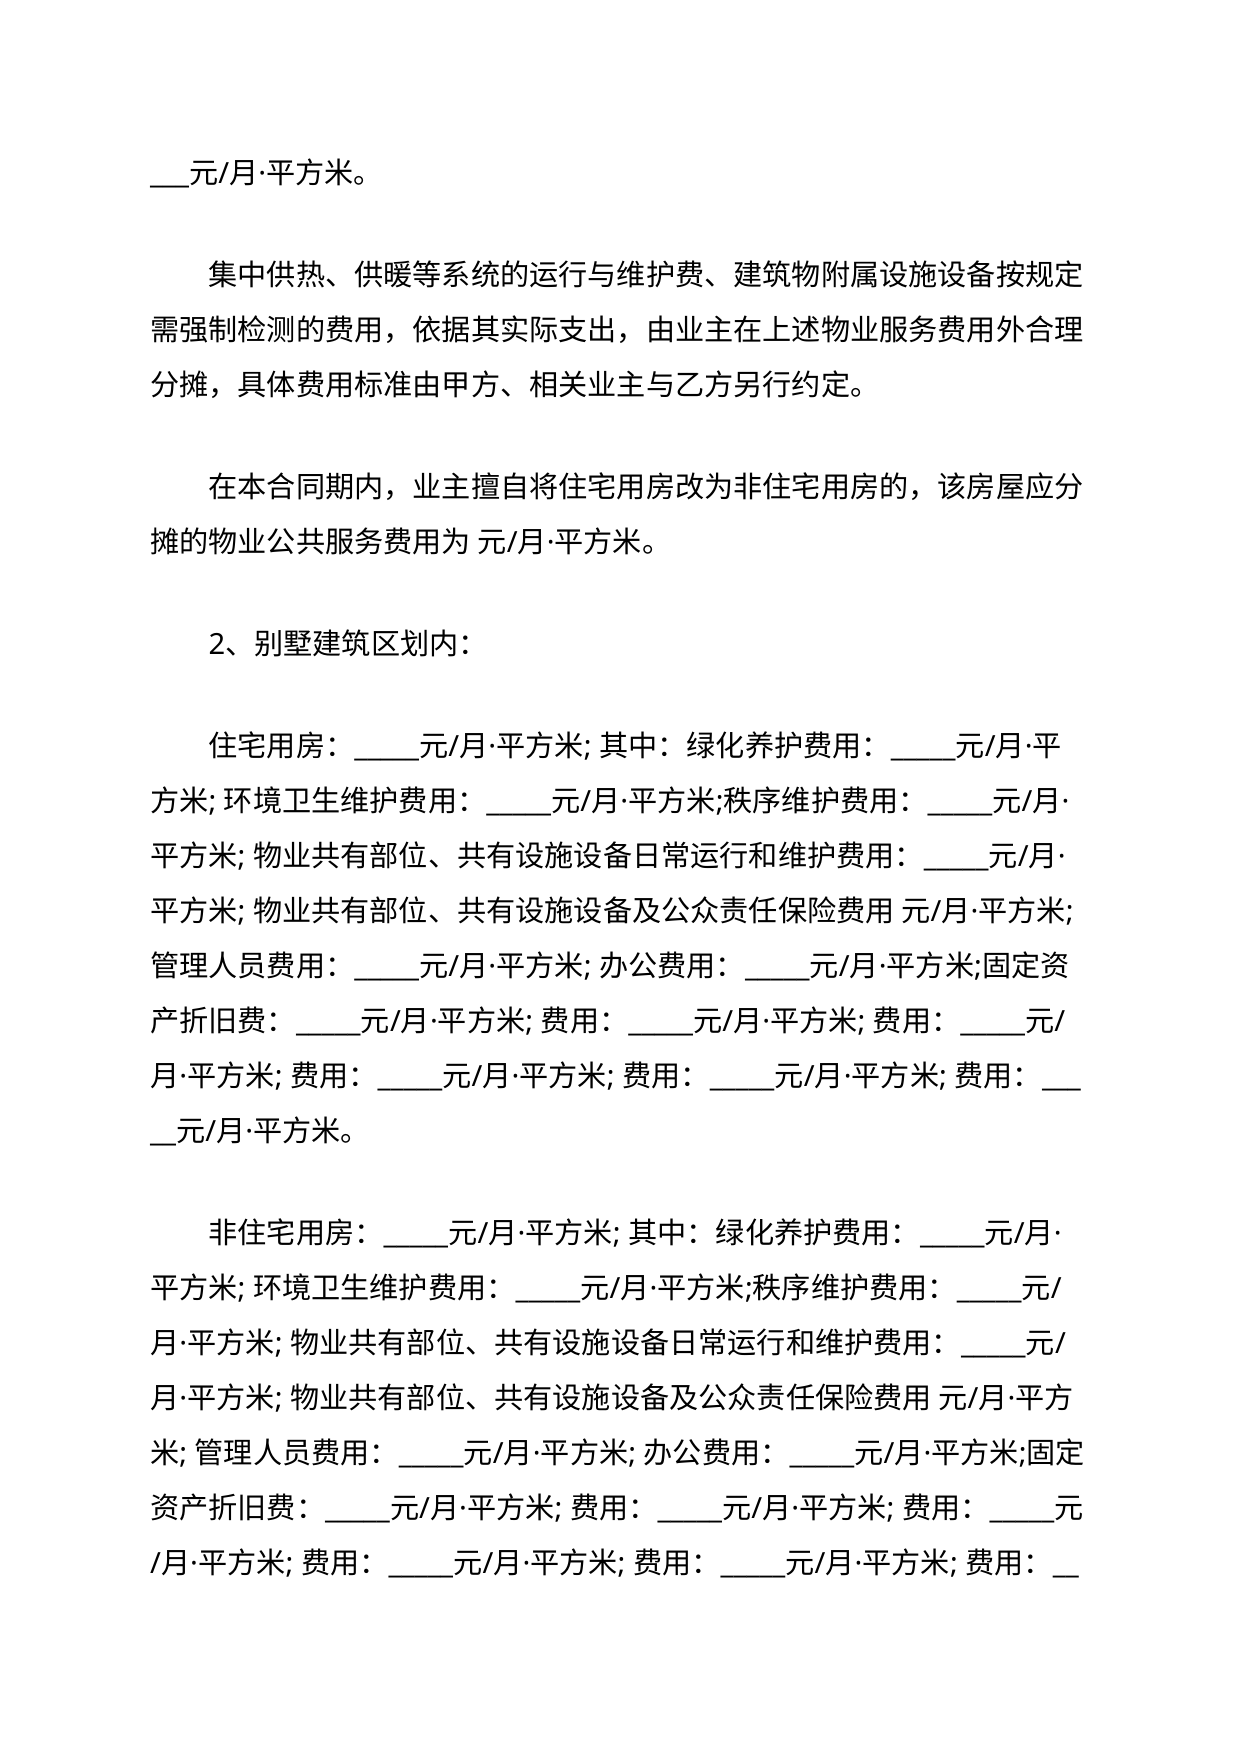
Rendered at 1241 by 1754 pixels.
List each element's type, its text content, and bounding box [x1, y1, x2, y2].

text 在本合同期内，业主擅自将住宅用房改为非住宅用房的，该房屋应分摊的物业公共服务费用为 元/月·平方米。 [150, 463, 1090, 561]
text 住宅用房：_____元/月·平方米; 其中：绿化养护费用：_____元/月·平方米; 环境卫生维护费用：_____元/月·平方米;秩序维护费用：_____元/月·平方米; 物业共有部位、共有设施设备日常运行和维护费用：_____元/月·平方米; 物业共有部位、共有设施设备及公众责任保险费用 元/月·平方米; 管理人员费用：_____元/月·平方米; 办公费用：_____元/月·平方米;固定资产折旧费：_____元/月·平方米; 费用：_____元/月·平方米; 费用：_____元/月·平方米; 费用：_____元/月·平方米; 费用：_____元/月·平方米; 费用：_____元/月·平方米。 [150, 722, 1090, 1150]
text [150, 150, 1090, 192]
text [150, 1209, 1090, 1582]
text 2、别墅建筑区划内： [150, 620, 1090, 663]
text 集中供热、供暖等系统的运行与维护费、建筑物附属设施设备按规定需强制检测的费用，依据其实际支出，由业主在上述物业服务费用外合理分摊，具体费用标准由甲方、相关业主与乙方另行约定。 [150, 252, 1090, 404]
